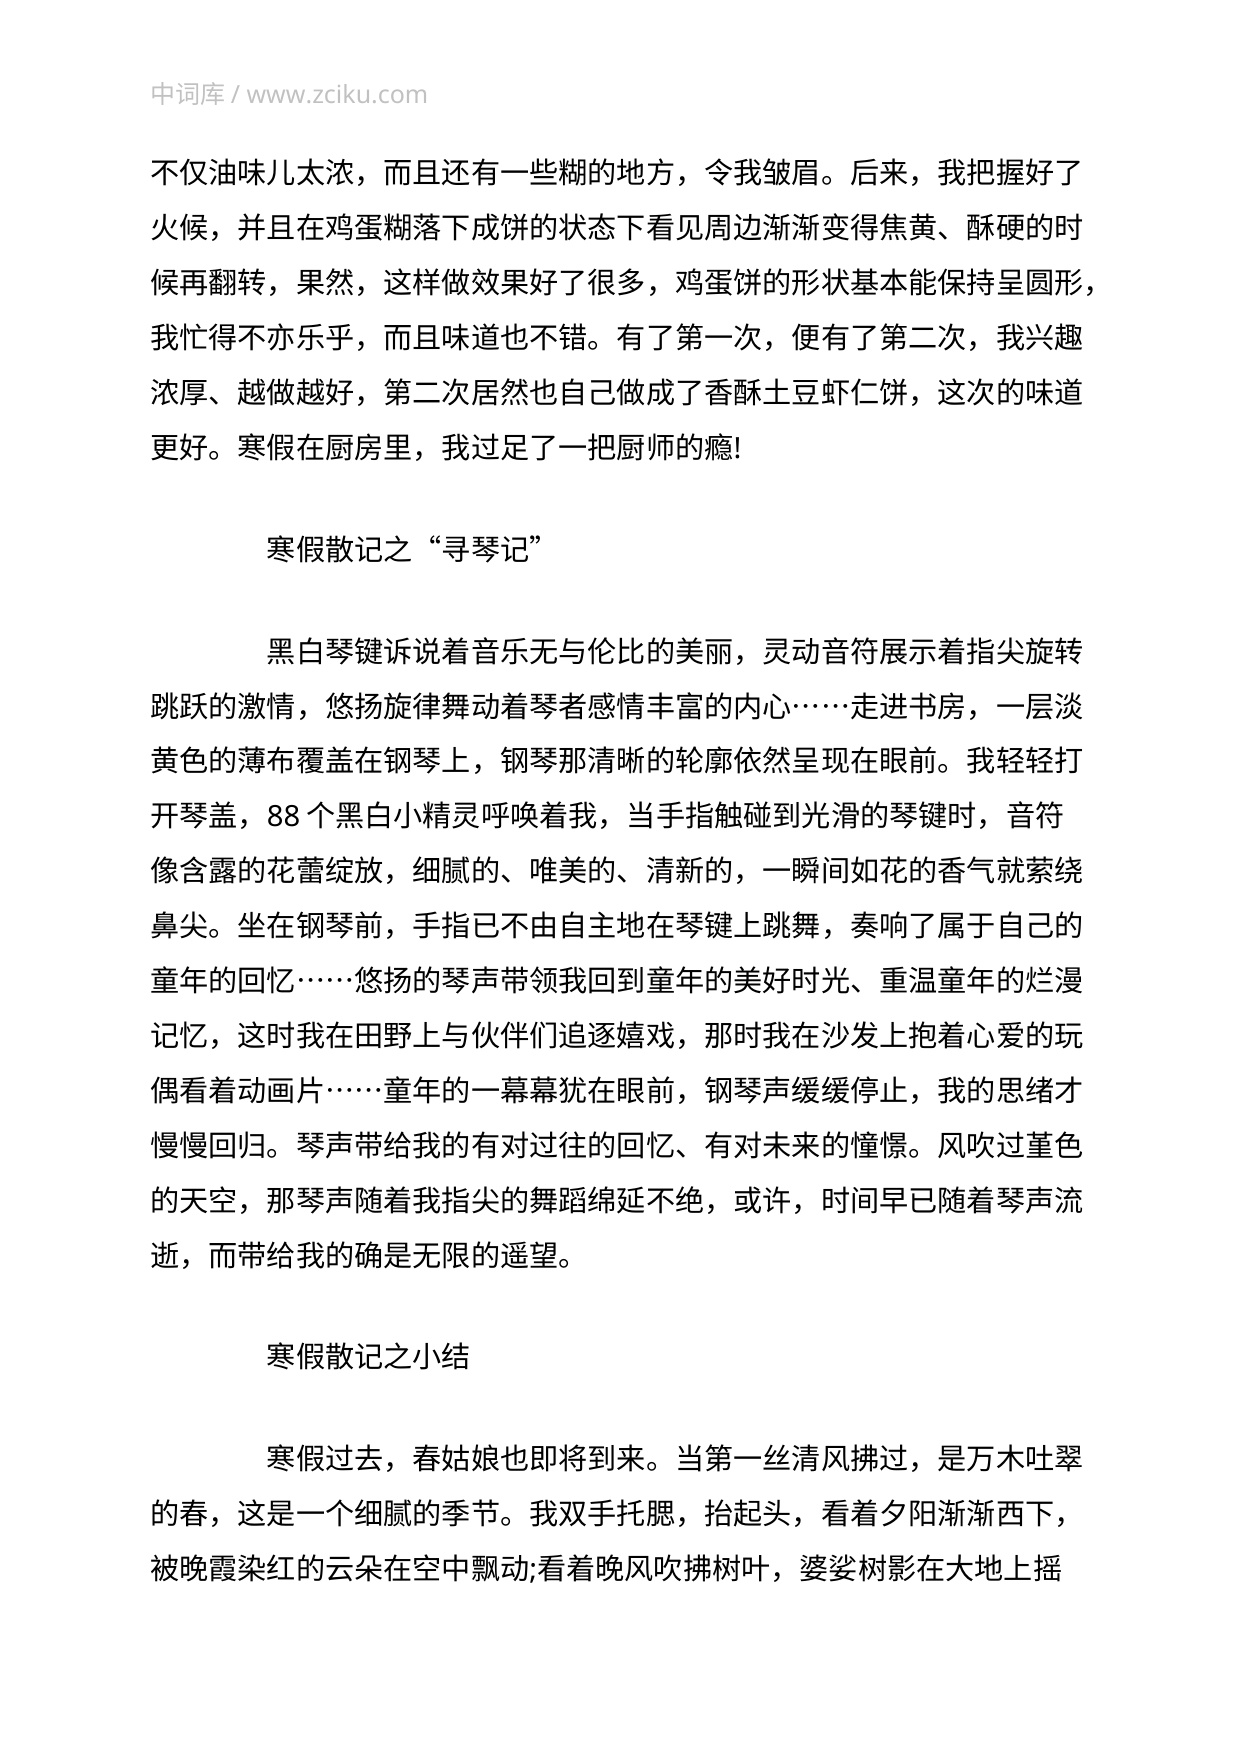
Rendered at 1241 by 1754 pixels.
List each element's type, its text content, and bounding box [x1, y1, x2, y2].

text 黑白琴键诉说着音乐无与伦比的美丽，灵动音符展示着指尖旋转跳跃的激情，悠扬旋律舞动着琴者感情丰富的内心……走进书房，一层淡黄色的薄布覆盖在钢琴上，钢琴那清晰的轮廓依然呈现在眼前。我轻轻打开琴盖，88个黑白小精灵呼唤着我，当手指触碰到光滑的琴键时，音符像含露的花蕾绽放，细腻的、唯美的、清新的，一瞬间如花的香气就萦绕鼻尖。坐在钢琴前，手指已不由自主地在琴键上跳舞，奏响了属于自己的童年的回忆……悠扬的琴声带领我回到童年的美好时光、重温童年的烂漫记忆，这时我在田野上与伙伴们追逐嬉戏，那时我在沙发上抱着心爱的玩偶看着动画片……童年的一幕幕犹在眼前，钢琴声缓缓停止，我的思绪才慢慢回归。琴声带给我的有对过往的回忆、有对未来的憧憬。风吹过堇色的天空，那琴声随着我指尖的舞蹈绵延不绝，或许，时间早已随着琴声流逝，而带给我的确是无限的遥望。 [150, 628, 1090, 1274]
text 寒假散记之小结 [150, 1334, 1090, 1376]
text 寒假散记之“寻琴记” [150, 526, 1090, 569]
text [150, 150, 1090, 467]
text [150, 1436, 1090, 1588]
